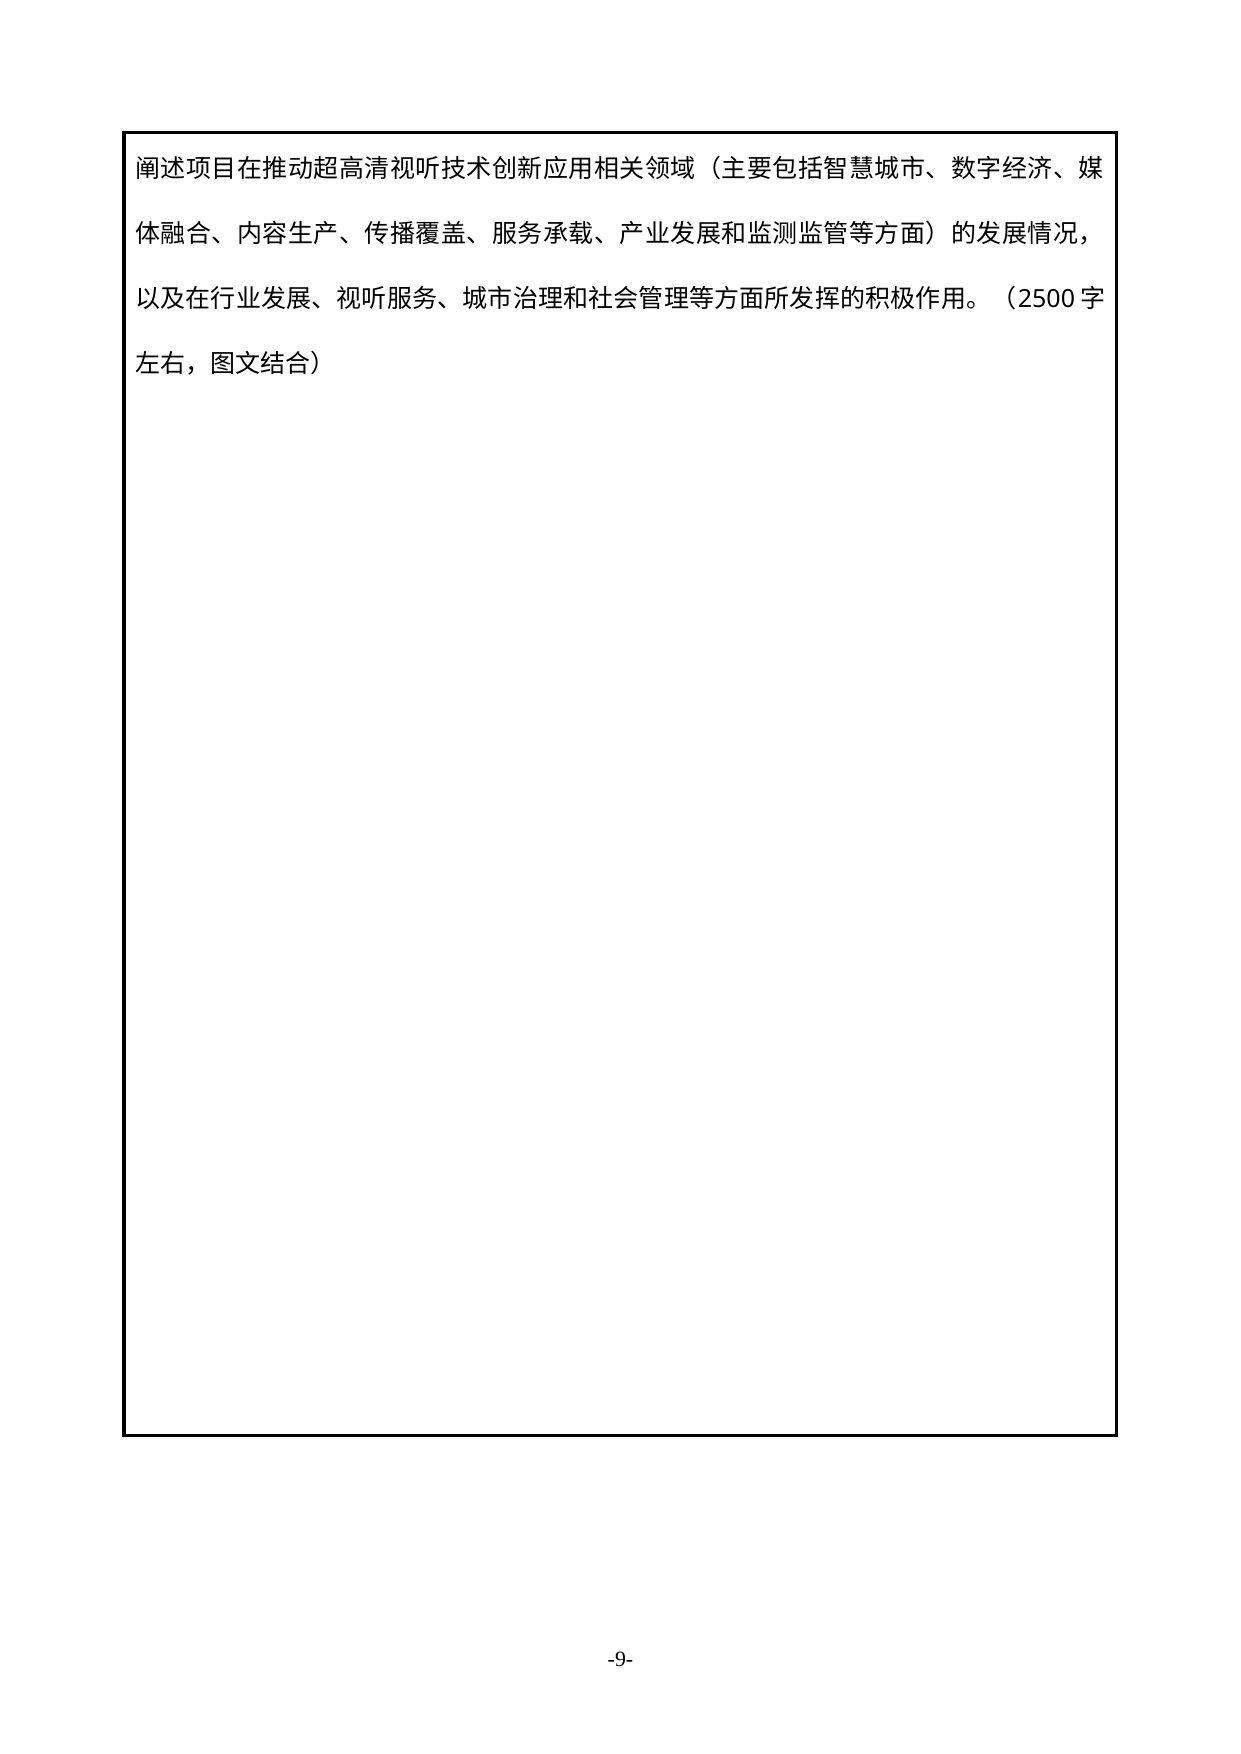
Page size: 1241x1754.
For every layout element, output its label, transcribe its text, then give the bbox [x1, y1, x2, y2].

table_header 阐述项目在推动超高清视听技术创新应用相关领域（主要包括智慧城市、数字经济、媒体融合、内容生产、传播覆盖、服务承载、产业发展和监测监管等方面）的发展情况，以及在行业发展、视听服务、城市治理和社会管理等方面所发挥的积极作用。（2500字左右，图文结合） [126, 134, 1115, 1434]
